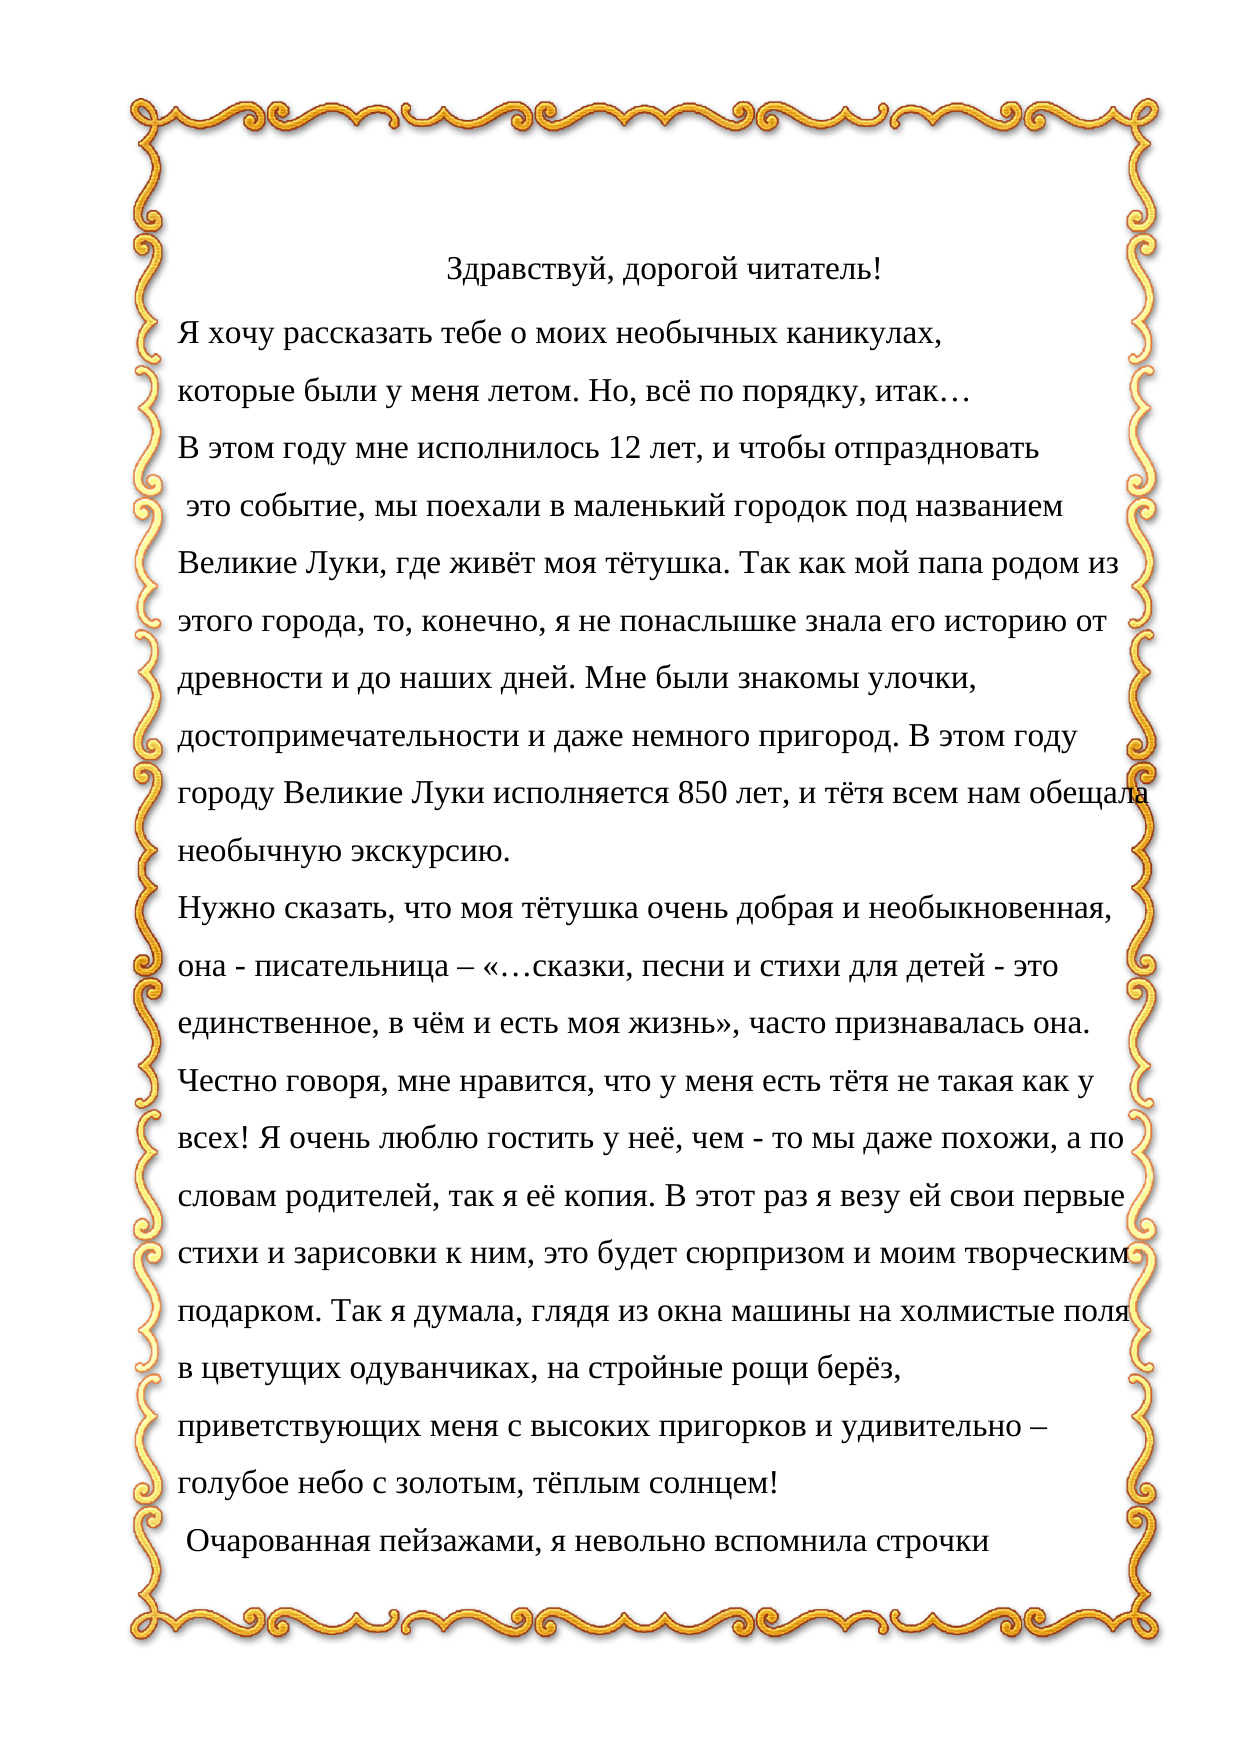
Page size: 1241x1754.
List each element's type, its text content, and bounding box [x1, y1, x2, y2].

text Я хочу рассказать тебе о моих необычных каникулах, [177, 313, 1152, 351]
text Нужно сказать, что моя тётушка очень добрая и необыкновенная, она - писательница – «…сказки, песни и стихи для детей - это единственное, в чём и есть моя жизнь», часто признавалась она. Честно говоря, мне нравится, что у меня есть тётя не такая как у всех! Я очень люблю гостить у неё, чем - то мы даже похожи, а по словам родителей, так я её копия. В этот раз я везу ей свои первые стихи и зарисовки к ним, это будет сюрпризом и моим творческим подарком. Так я думала, глядя из окна машины на холмистые поля в цветущих одуванчиках, на стройные рощи берёз, приветствующих меня с высоких пригорков и удивительно – голубое небо с золотым, тёплым солнцем! [177, 888, 1152, 1501]
text Здравствуй, дорогой читатель! [177, 248, 1152, 286]
text которые были у меня летом. Но, всё по порядку, итак… [177, 370, 1152, 409]
text это событие, мы поехали в маленький городок под названием Великие Луки, где живёт моя тётушка. Так как мой папа родом из этого города, то, конечно, я не понаслышке знала его историю от древности и до наших дней. Мне были знакомы улочки, достопримечательности и даже немного пригород. В этом году городу Великие Луки исполняется 850 лет, и тётя всем нам обещала необычную экскурсию. [177, 485, 1152, 869]
picture [126, 94, 1167, 1650]
text Очарованная пейзажами, я невольно вспомнила строчки [177, 1520, 1152, 1559]
text В этом году мне исполнилось 12 лет, и чтобы отпраздновать [177, 428, 1152, 466]
